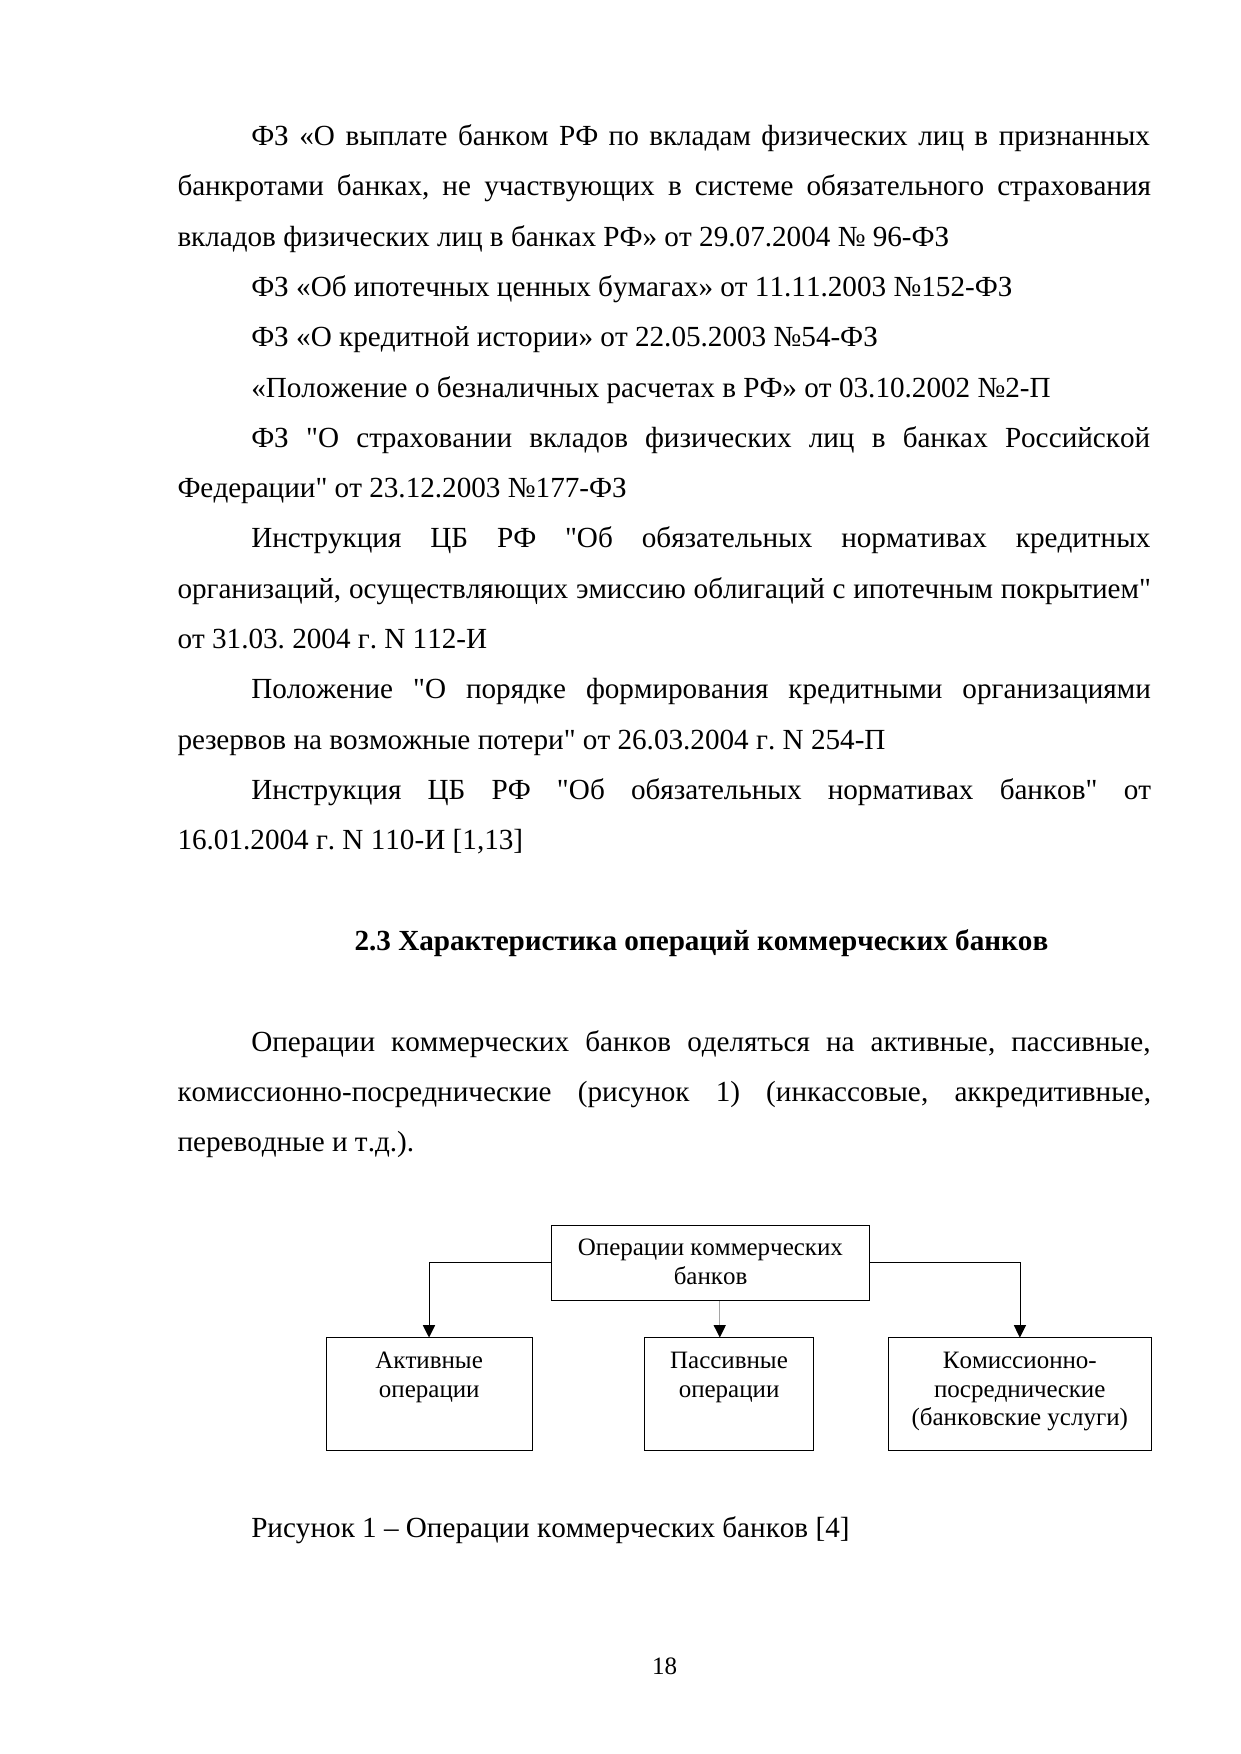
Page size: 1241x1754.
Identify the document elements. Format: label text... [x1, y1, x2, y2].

text 2.3 Характеристика операций коммерческих банков [177, 923, 1152, 957]
text «Положение о безналичных расчетах в РФ» от 03.10.2002 №2-П [177, 370, 1152, 403]
text Операции коммерческих банков оделяться на активные, пассивные, комиссионно-посреднические (рисунок 1) (инкассовые, аккредитивные, переводные и т.д.). [177, 1024, 1152, 1158]
text Инструкция ЦБ РФ "Об обязательных нормативах кредитных организаций, осуществляющих эмиссию облигаций с ипотечным покрытием" от 31.03. . N 112-И [177, 521, 1152, 655]
text Положение "О порядке формирования кредитными организациями резервов на возможные потери" от 26.03.2004 г. N 254-П [177, 672, 1152, 755]
text Инструкция ЦБ РФ "Об обязательных нормативах банков" от 16.01.2004 г. N 110-И [1,13] [177, 772, 1152, 856]
text ФЗ «О выплате банком РФ по вкладам физических лиц в признанных банкротами банках, не участвующих в системе обязательного страхования вкладов физических лиц в банках РФ» от 29.07.2004 № 96-ФЗ [177, 118, 1152, 252]
text ФЗ "О страховании вкладов физических лиц в банках Российской Федерации" от 23.12.2003 №177-ФЗ [177, 420, 1152, 504]
text Рисунок 1 – Операции коммерческих банков [4] [177, 1510, 1152, 1543]
text ФЗ «Об ипотечных ценных бумагах» от 11.11.2003 №152-ФЗ [177, 269, 1152, 303]
text ФЗ «О кредитной истории» от 22.05.2003 №54-ФЗ [177, 319, 1152, 353]
